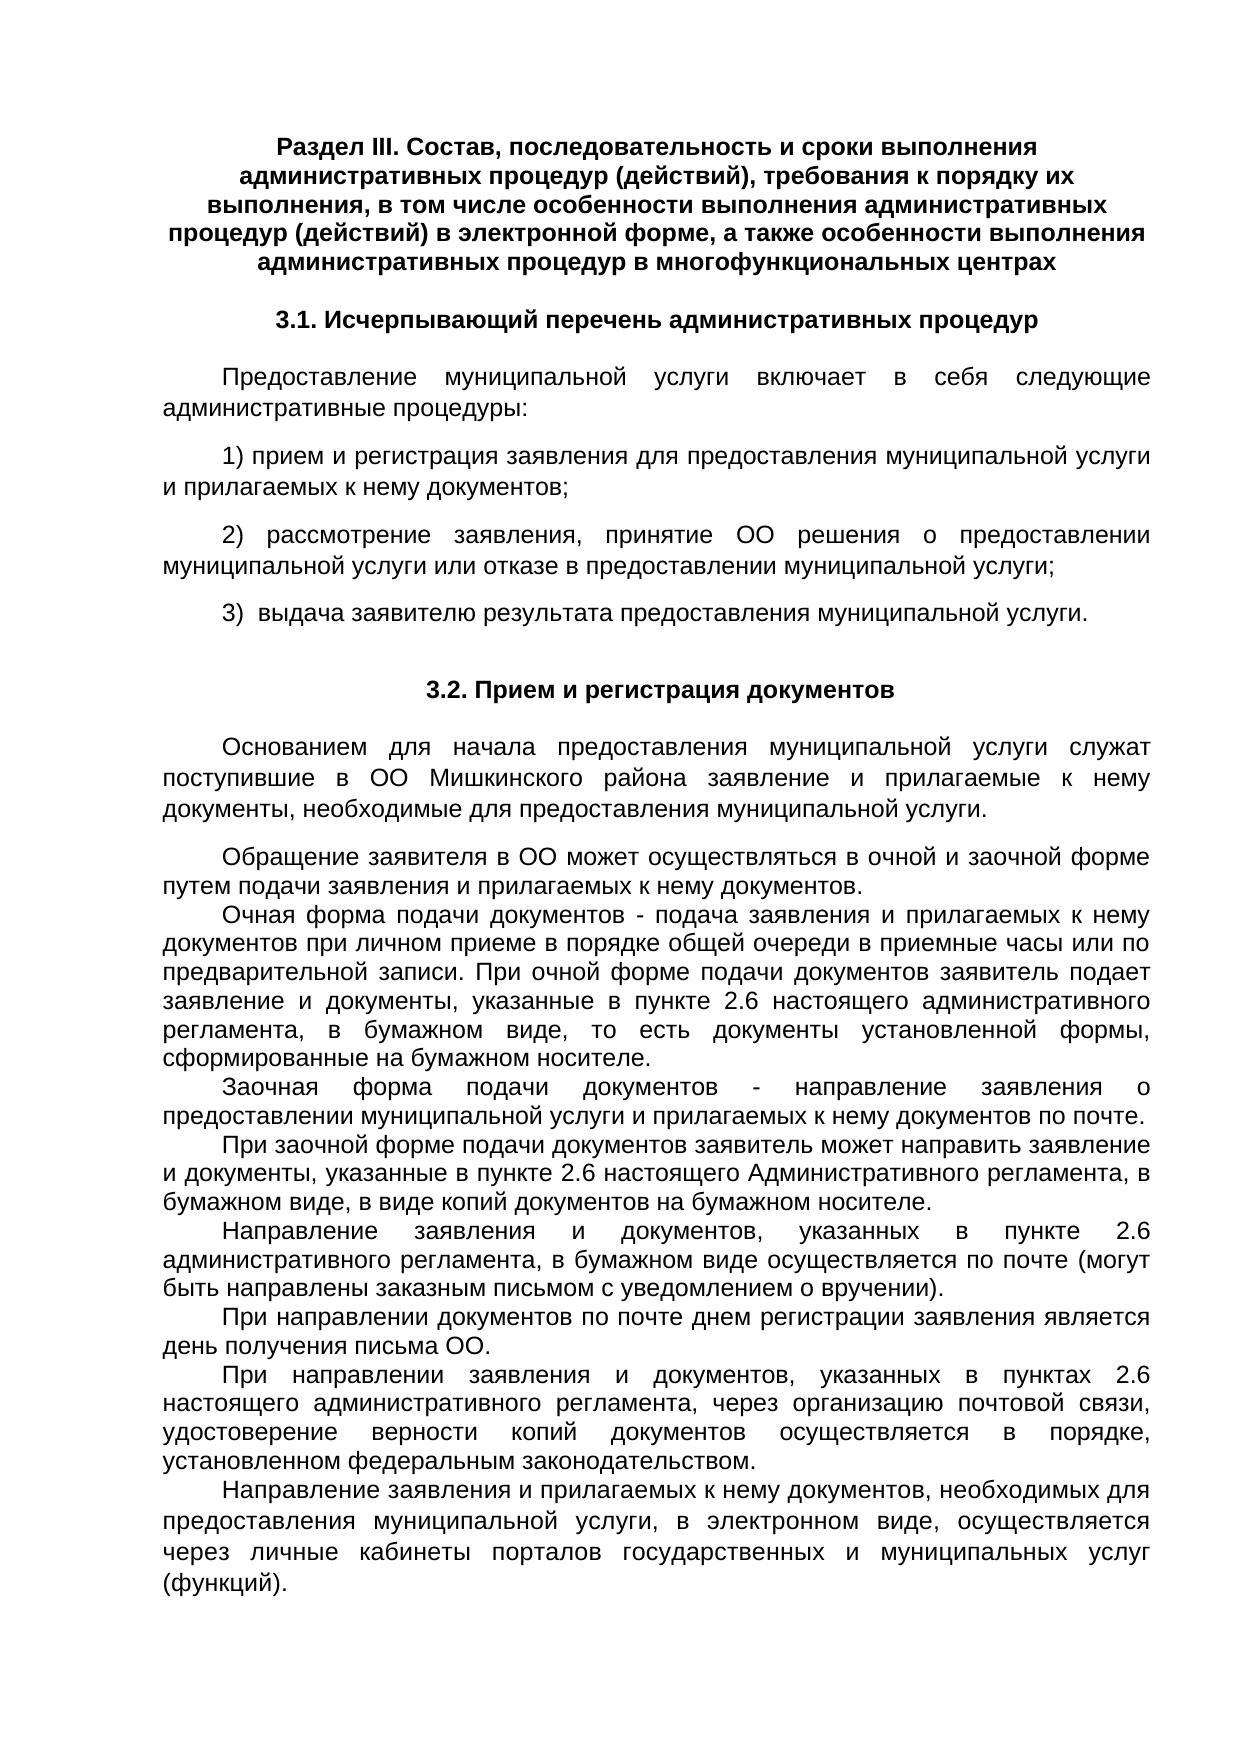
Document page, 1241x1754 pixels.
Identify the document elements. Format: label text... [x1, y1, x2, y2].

text При заочной форме подачи документов заявитель может направить заявление и документы, указанные в пункте 2.6 настоящего Административного регламента, в бумажном виде, в виде копий документов на бумажном носителе. [162, 1130, 1152, 1216]
text При направлении заявления и документов, указанных в пунктах 2.6 настоящего административного регламента, через организацию почтовой связи, удостоверение верности копий документов осуществляется в порядке, установленном федеральным законодательством. [162, 1360, 1152, 1475]
text 3) выдача заявителю результата предоставления муниципальной услуги. [162, 598, 1152, 627]
text Основанием для начала предоставления муниципальной услуги служат поступившие в ОО Мишкинского района заявление и прилагаемые к нему документы, необходимые для предоставления муниципальной услуги. [162, 732, 1152, 823]
text Раздел III. Состав, последовательность и сроки выполнения административных процедур (действий), требования к порядку их выполнения, в том числе особенности выполнения административных процедур (действий) в электронной форме, а также особенности выполнения административных процедур в многофункциональных центрах [162, 132, 1152, 276]
text Направление заявления и прилагаемых к нему документов, необходимых для предоставления муниципальной услуги, в электронном виде, осуществляется через личные кабинеты порталов государственных и муниципальных услуг (функций). [162, 1475, 1152, 1597]
text 1) прием и регистрация заявления для предоставления муниципальной услуги и прилагаемых к нему документов; [162, 441, 1152, 501]
text Заочная форма подачи документов - направление заявления о предоставлении муниципальной услуги и прилагаемых к нему документов по почте. [162, 1072, 1152, 1130]
text Предоставление муниципальной услуги включает в себя следующие административные процедуры: [162, 362, 1152, 422]
text Направление заявления и документов, указанных в пункте 2.6 административного регламента, в бумажном виде осуществляется по почте (могут быть направлены заказным письмом с уведомлением о вручении). [162, 1216, 1152, 1302]
text Очная форма подачи документов - подача заявления и прилагаемых к нему документов при личном приеме в порядке общей очереди в приемные часы или по предварительной записи. При очной форме подачи документов заявитель подает заявление и документы, указанные в пункте 2.6 настоящего административного регламента, в бумажном виде, то есть документы установленной формы, сформированные на бумажном носителе. [162, 900, 1152, 1072]
text При направлении документов по почте днем регистрации заявления является день получения письма ОО. [162, 1302, 1152, 1360]
text 3.1. Исчерпывающий перечень административных процедур [162, 305, 1152, 333]
text 2) рассмотрение заявления, принятие ОО решения о предоставлении муниципальной услуги или отказе в предоставлении муниципальной услуги; [162, 520, 1152, 579]
text 3.2. Прием и регистрация документов [162, 675, 1152, 704]
text Обращение заявителя в ОО может осуществляться в очной и заочной форме путем подачи заявления и прилагаемых к нему документов. [162, 842, 1152, 900]
